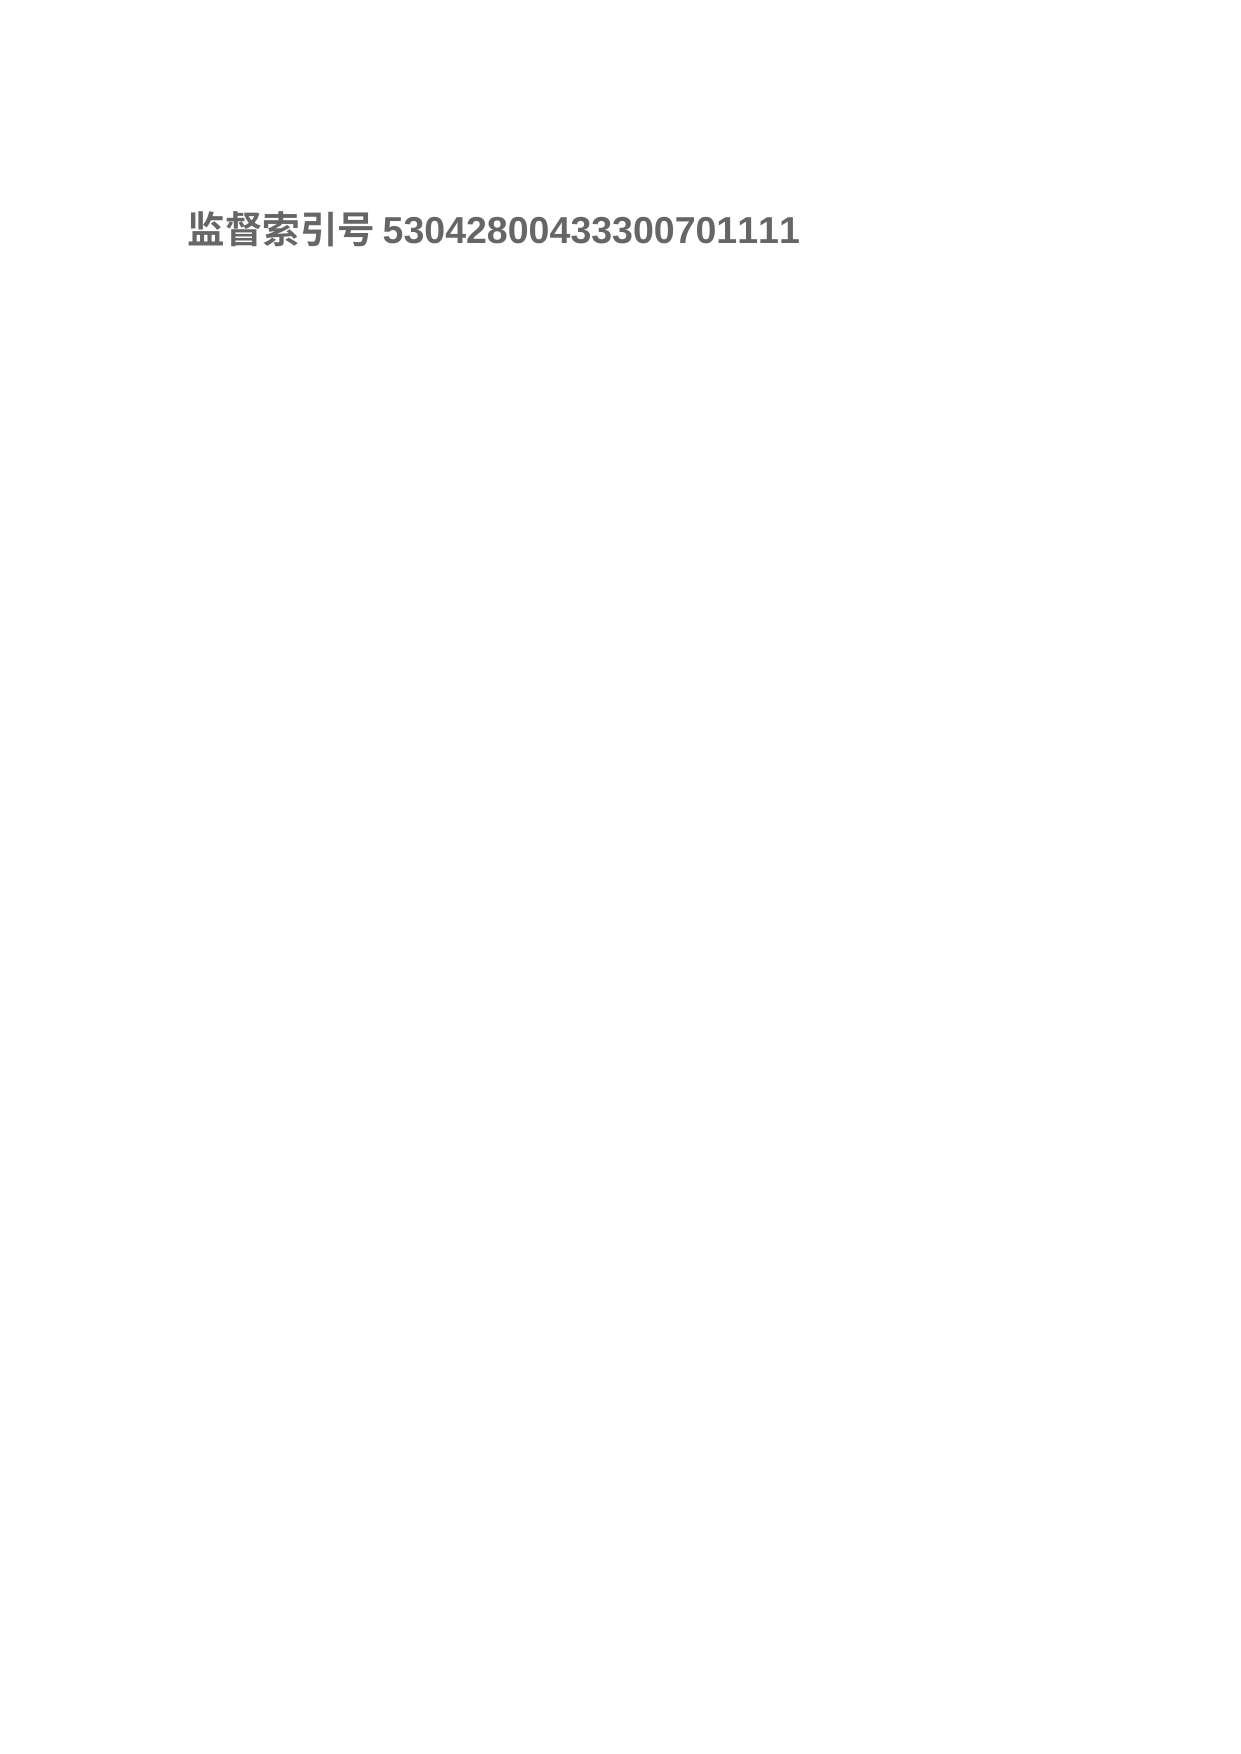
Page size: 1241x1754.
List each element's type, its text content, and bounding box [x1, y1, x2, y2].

text 监督索引号53042800433300701111 [187, 194, 1053, 259]
